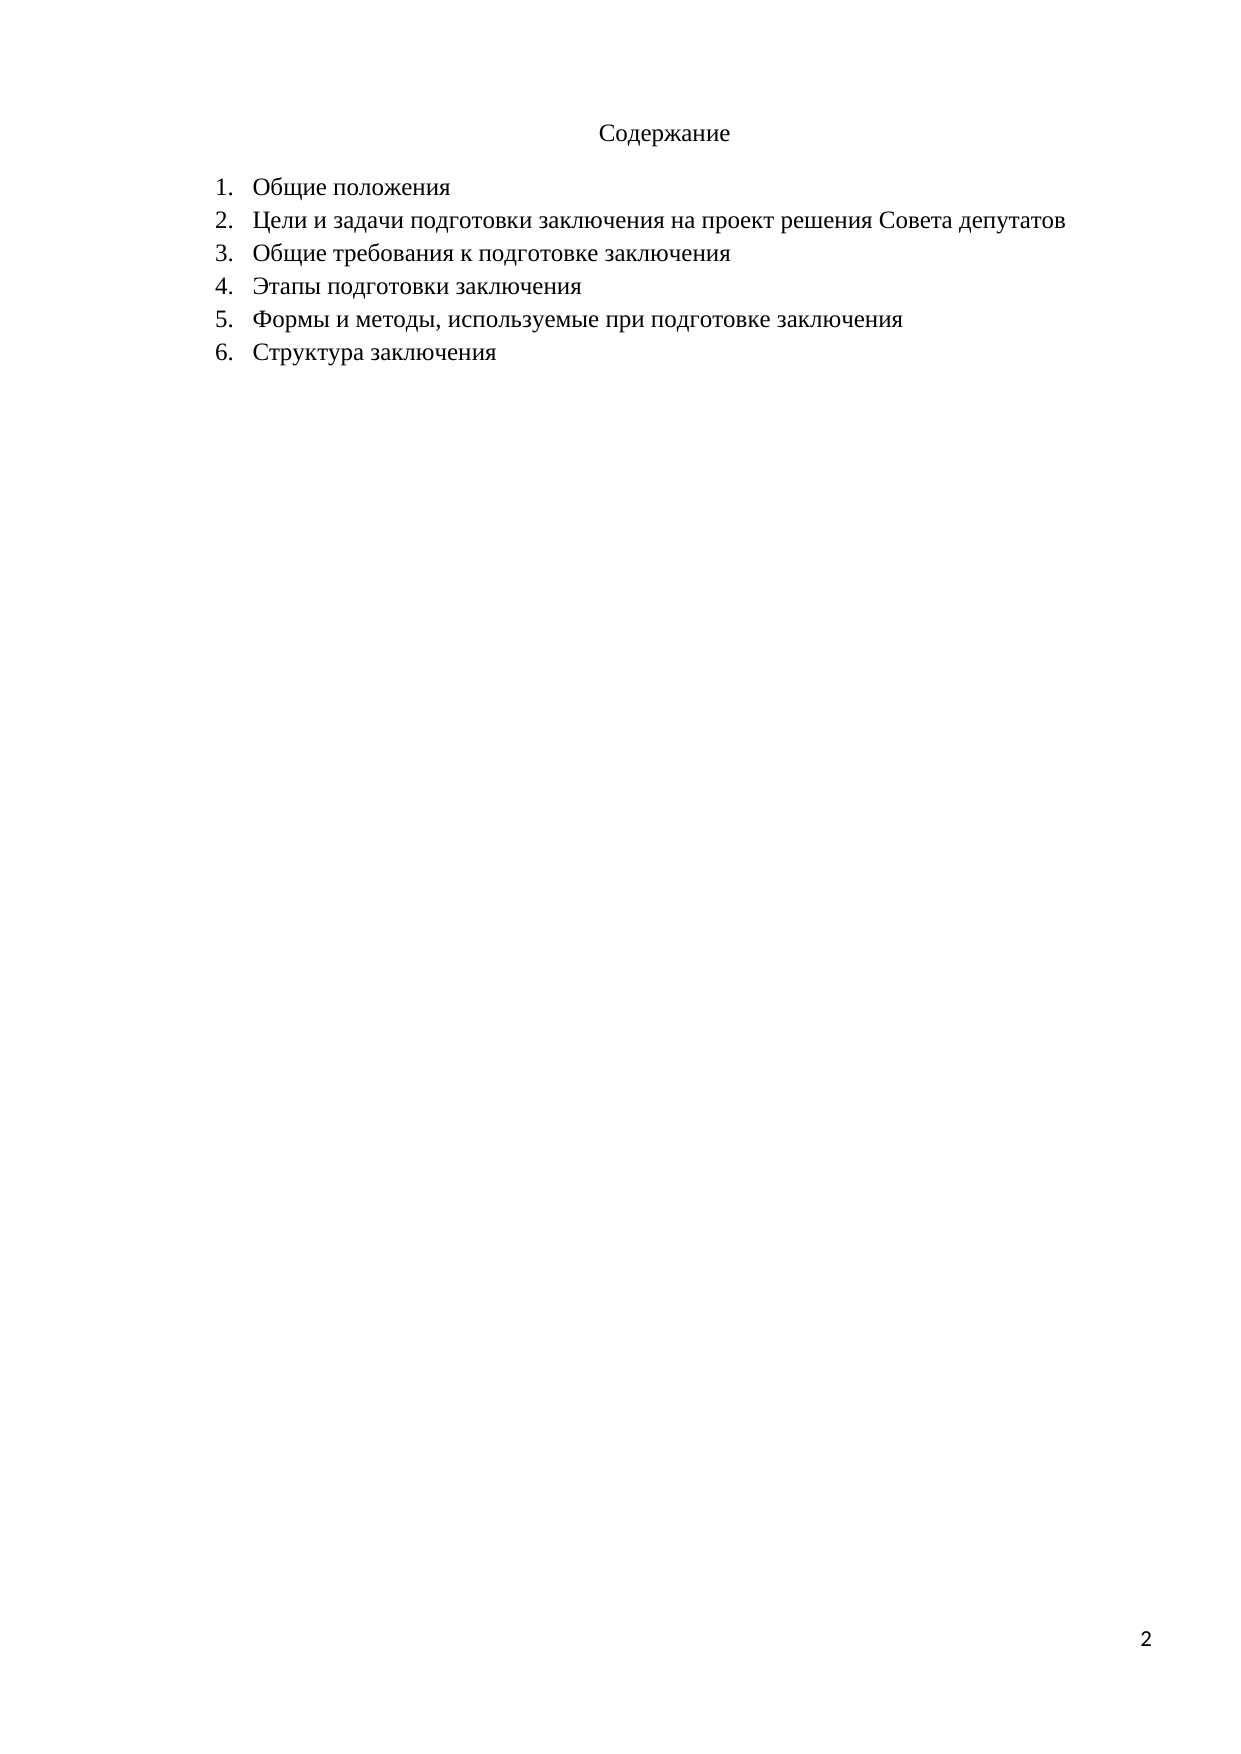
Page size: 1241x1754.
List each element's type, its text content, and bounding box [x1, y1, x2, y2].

list Этапы подготовки заключения [215, 271, 1152, 300]
list Общие требования к подготовке заключения [215, 238, 1152, 267]
list Цели и задачи подготовки заключения на проект решения Совета депутатов [215, 205, 1152, 234]
list Общие положения [215, 172, 1152, 201]
list Формы и методы, используемые при подготовке заключения [215, 304, 1152, 333]
list Структура заключения [215, 337, 1152, 366]
text Содержание [177, 118, 1152, 147]
